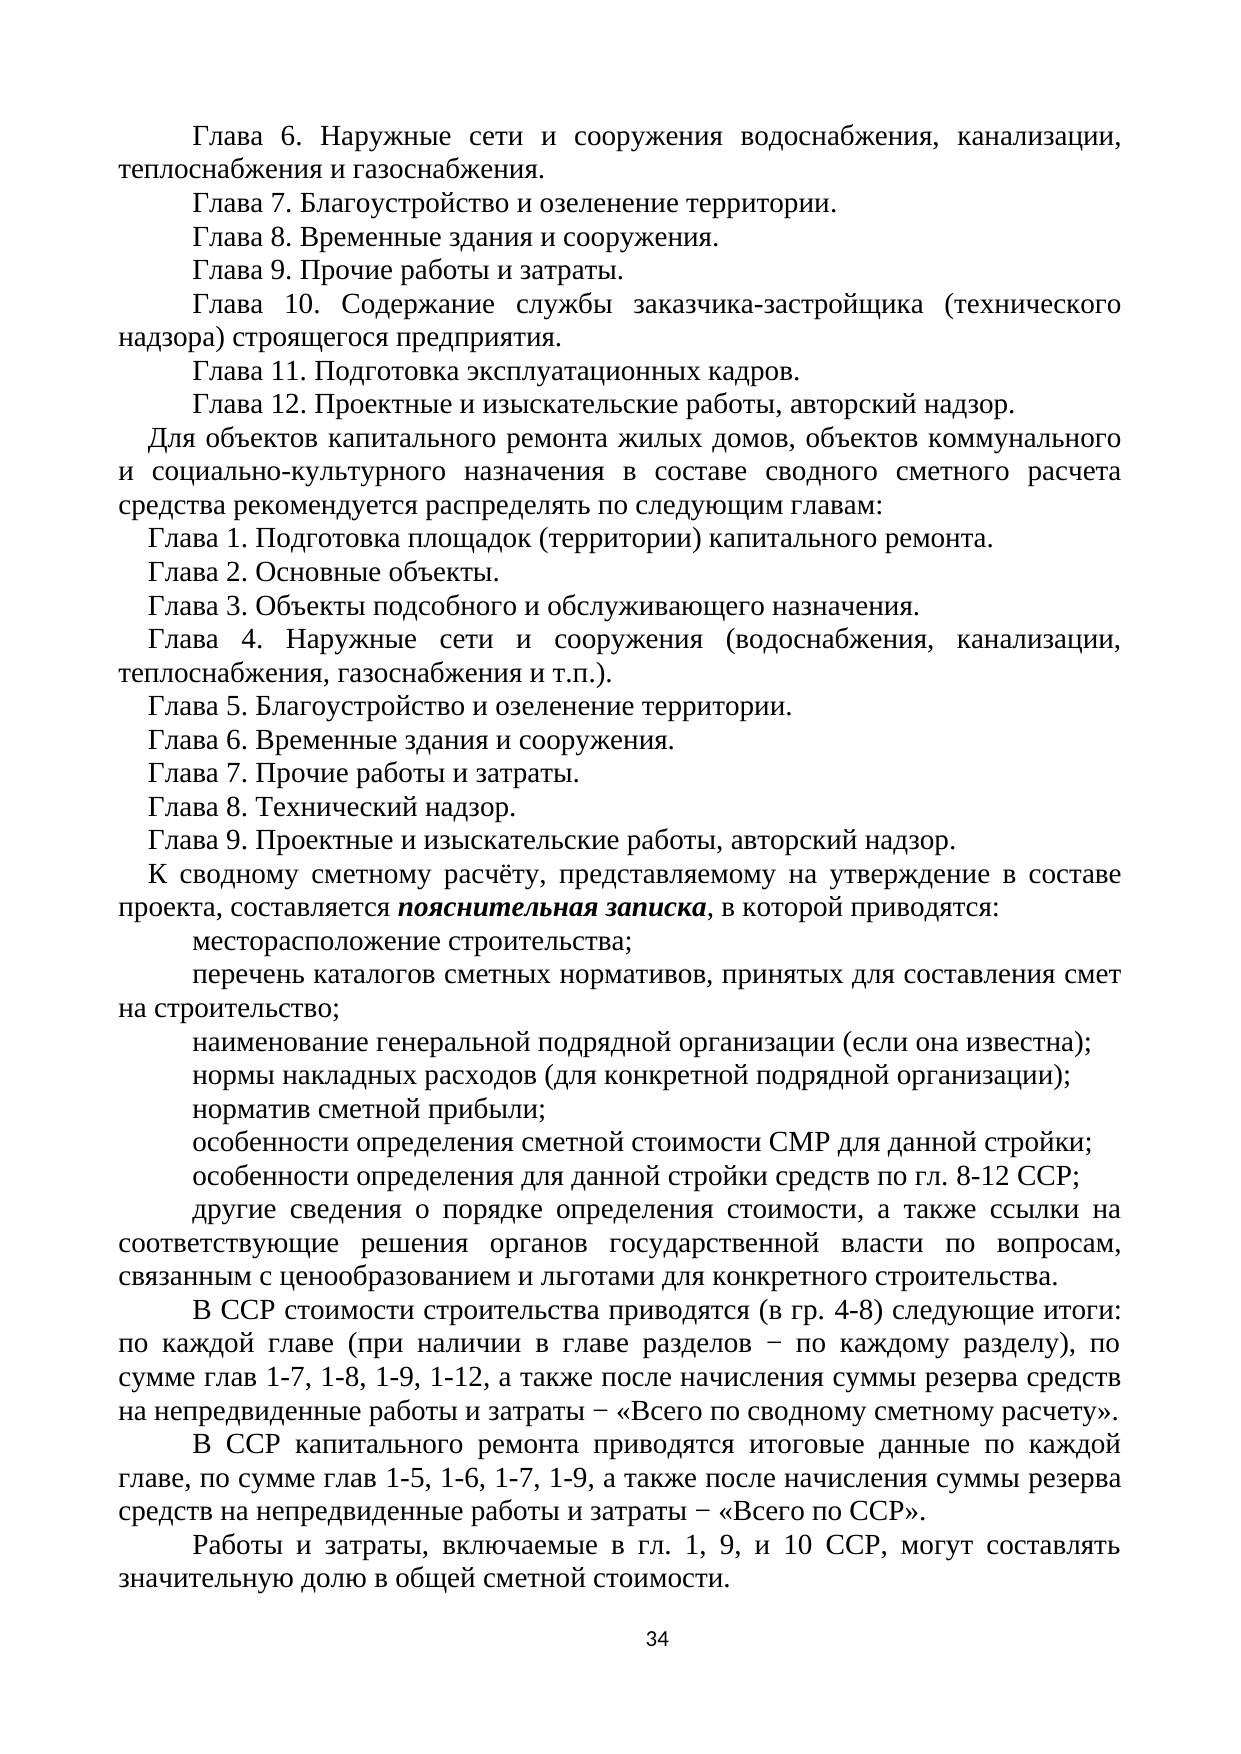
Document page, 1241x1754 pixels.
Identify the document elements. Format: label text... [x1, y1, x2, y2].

text перечень каталогов сметных нормативов, принятых для составления смет на строительство; [118, 957, 1122, 1024]
text Глава 11. Подготовка эксплуатационных кадров. [118, 353, 1122, 386]
text особенности определения сметной стоимости СМР для данной стройки; [118, 1124, 1122, 1158]
text Глава 4. Наружные сети и сооружения (водоснабжения, канализации, теплоснабжения, газоснабжения и т.п.). [118, 621, 1122, 688]
text норматив сметной прибыли; [118, 1091, 1122, 1124]
text Глава 2. Основные объекты. [118, 554, 1122, 588]
text Глава 6. Наружные сети и сооружения водоснабжения, канализации, теплоснабжения и газоснабжения. [118, 118, 1122, 185]
text Глава 10. Содержание службы заказчика-застройщика (технического надзора) строящегося предприятия. [118, 286, 1122, 353]
text Работы и затраты, включаемые в гл. 1, 9, и 10 ССР, могут составлять значительную долю в общей сметной стоимости. [118, 1527, 1122, 1594]
text Для объектов капитального ремонта жилых домов, объектов коммунального и социально-культурного назначения в составе сводного сметного расчета средства рекомендуется распределять по следующим главам: [118, 420, 1122, 521]
text месторасположение строительства; [118, 923, 1122, 957]
text Глава 7. Прочие работы и затраты. [118, 755, 1122, 789]
text Глава 9. Проектные и изыскательские работы, авторский надзор. [118, 822, 1122, 856]
text Глава 8. Технический надзор. [118, 789, 1122, 822]
text Глава 9. Прочие работы и затраты. [118, 252, 1122, 286]
text Глава 7. Благоустройство и озеленение территории. [118, 185, 1122, 219]
text особенности определения для данной стройки средств по гл. 8-12 ССР; [118, 1158, 1122, 1191]
text Глава 8. Временные здания и сооружения. [118, 219, 1122, 252]
text В ССР стоимости строительства приводятся (в гр. 4-8) следующие итоги: по каждой главе (при наличии в главе разделов − по каждому разделу), по сумме глав 1-7, 1-8, 1-9, 1-12, а также после начисления суммы резерва средств на непредвиденные работы и затраты − «Всего по сводному сметному расчету». [118, 1292, 1122, 1426]
text В ССР капитального ремонта приводятся итоговые данные по каждой главе, по сумме глав 1-5, 1-6, 1-7, 1-9, а также после начисления суммы резерва средств на непредвиденные работы и затраты − «Всего по ССР». [118, 1426, 1122, 1527]
text Глава 5. Благоустройство и озеленение территории. [118, 688, 1122, 722]
text наименование генеральной подрядной организации (если она известна); [118, 1024, 1122, 1057]
text нормы накладных расходов (для конкретной подрядной организации); [118, 1057, 1122, 1091]
text Глава 6. Временные здания и сооружения. [118, 722, 1122, 755]
text Глава 1. Подготовка площадок (территории) капитального ремонта. [118, 521, 1122, 554]
text другие сведения о порядке определения стоимости, а также ссылки на соответствующие решения органов государственной власти по вопросам, связанным с ценообразованием и льготами для конкретного строительства. [118, 1191, 1122, 1292]
text К сводному сметному расчёту, представляемому на утверждение в составе проекта, составляется пояснительная записка, в которой приводятся: [118, 856, 1122, 923]
text Глава 12. Проектные и изыскательские работы, авторский надзор. [118, 386, 1122, 420]
text Глава 3. Объекты подсобного и обслуживающего назначения. [118, 588, 1122, 621]
